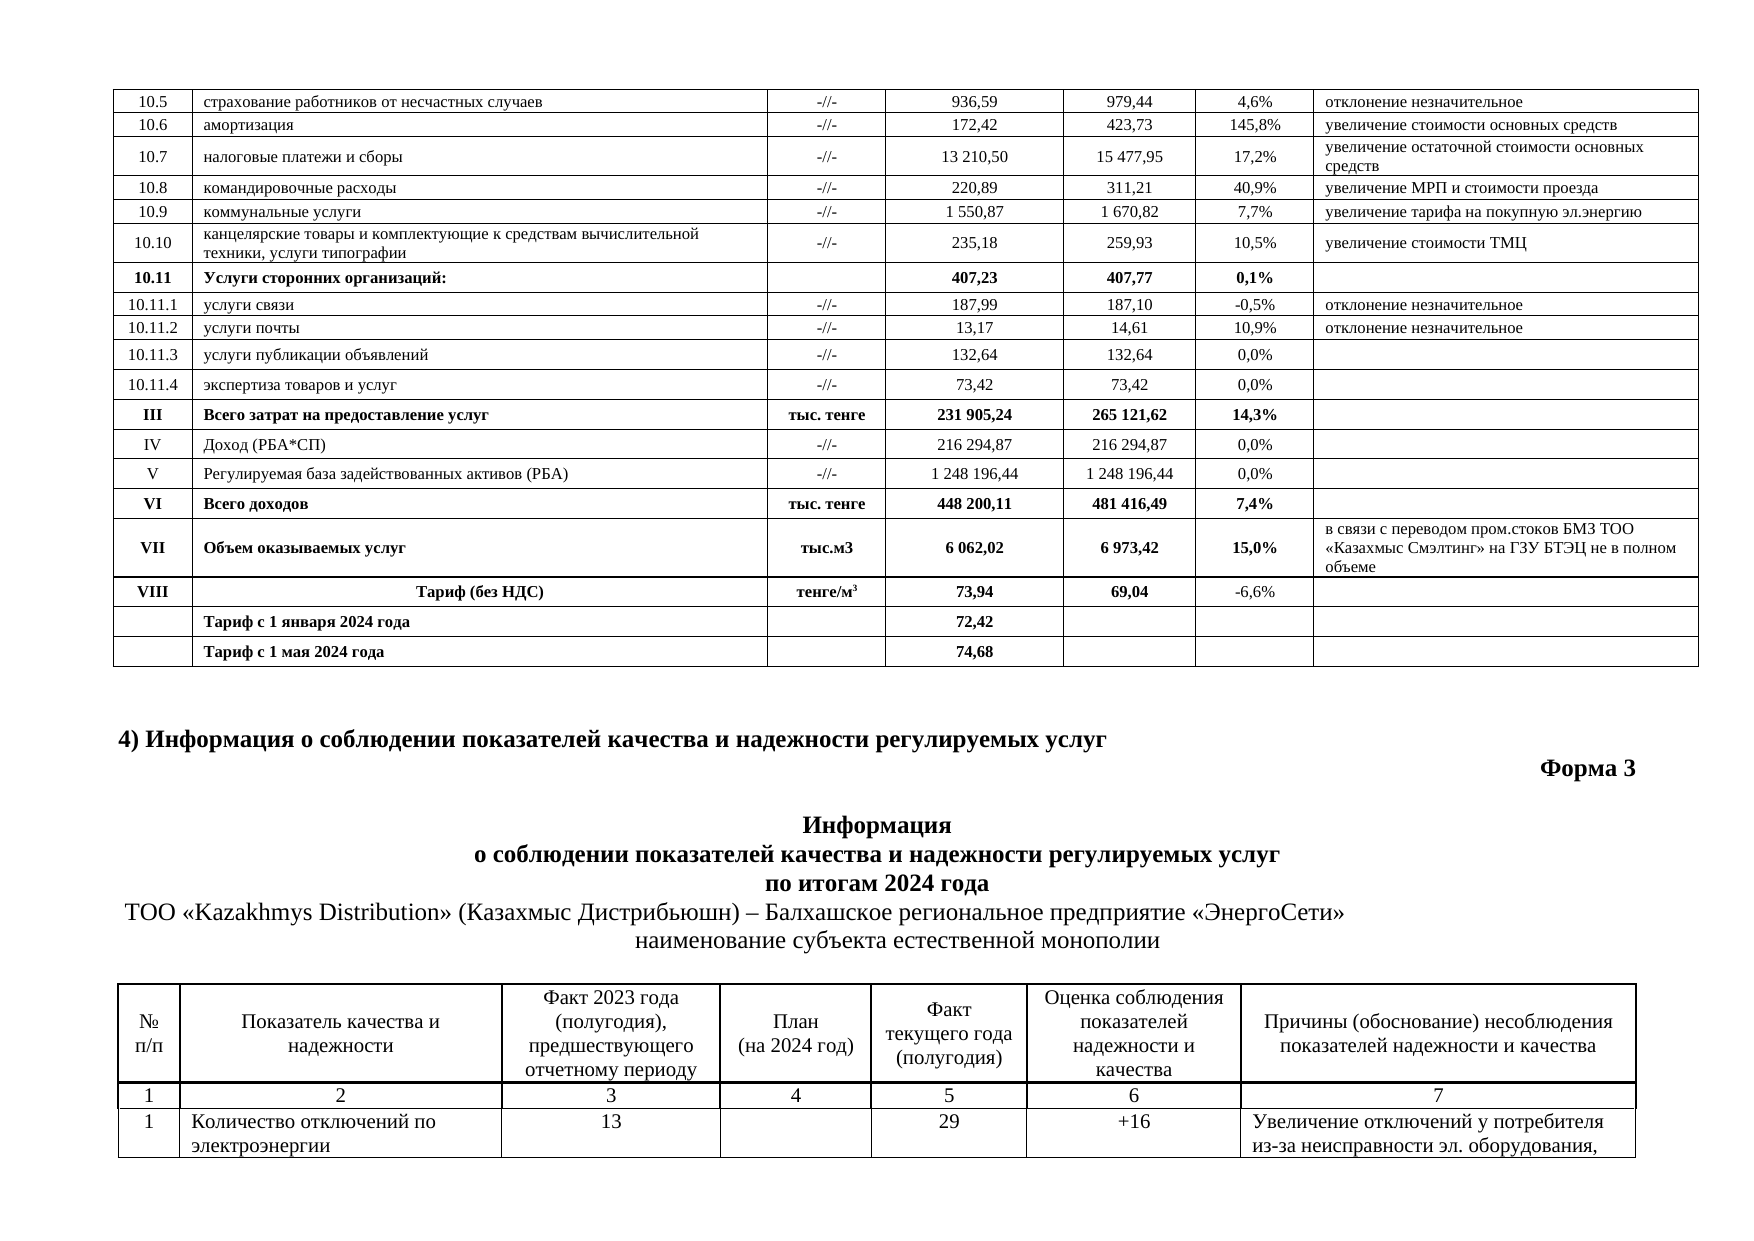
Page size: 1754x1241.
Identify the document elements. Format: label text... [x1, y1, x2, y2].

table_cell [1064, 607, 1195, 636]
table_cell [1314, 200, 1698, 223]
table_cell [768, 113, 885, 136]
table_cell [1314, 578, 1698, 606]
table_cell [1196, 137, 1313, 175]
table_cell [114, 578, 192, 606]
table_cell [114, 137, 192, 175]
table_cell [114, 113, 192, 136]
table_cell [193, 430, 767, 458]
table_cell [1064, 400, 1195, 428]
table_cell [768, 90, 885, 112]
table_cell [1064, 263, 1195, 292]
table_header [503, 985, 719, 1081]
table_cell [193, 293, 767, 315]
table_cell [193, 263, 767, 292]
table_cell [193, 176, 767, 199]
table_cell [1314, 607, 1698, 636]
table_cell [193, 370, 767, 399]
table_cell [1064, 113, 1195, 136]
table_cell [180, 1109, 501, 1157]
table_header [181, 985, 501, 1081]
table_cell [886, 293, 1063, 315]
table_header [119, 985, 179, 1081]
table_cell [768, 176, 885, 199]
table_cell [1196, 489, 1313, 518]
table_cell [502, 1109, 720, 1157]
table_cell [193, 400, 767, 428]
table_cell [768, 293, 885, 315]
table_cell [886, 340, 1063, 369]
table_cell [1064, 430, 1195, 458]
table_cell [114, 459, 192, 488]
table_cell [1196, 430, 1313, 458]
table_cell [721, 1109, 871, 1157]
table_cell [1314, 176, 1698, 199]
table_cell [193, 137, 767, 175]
text Информация о соблюдении показателей качества и надежности регулируемых услуг по итогам 2024 года [118, 811, 1636, 897]
text ТОО «Kazakhmys Distribution» (Казахмыс Дистрибьюшн) – Балхашское региональное предприятие «ЭнергоСети» [118, 897, 1636, 926]
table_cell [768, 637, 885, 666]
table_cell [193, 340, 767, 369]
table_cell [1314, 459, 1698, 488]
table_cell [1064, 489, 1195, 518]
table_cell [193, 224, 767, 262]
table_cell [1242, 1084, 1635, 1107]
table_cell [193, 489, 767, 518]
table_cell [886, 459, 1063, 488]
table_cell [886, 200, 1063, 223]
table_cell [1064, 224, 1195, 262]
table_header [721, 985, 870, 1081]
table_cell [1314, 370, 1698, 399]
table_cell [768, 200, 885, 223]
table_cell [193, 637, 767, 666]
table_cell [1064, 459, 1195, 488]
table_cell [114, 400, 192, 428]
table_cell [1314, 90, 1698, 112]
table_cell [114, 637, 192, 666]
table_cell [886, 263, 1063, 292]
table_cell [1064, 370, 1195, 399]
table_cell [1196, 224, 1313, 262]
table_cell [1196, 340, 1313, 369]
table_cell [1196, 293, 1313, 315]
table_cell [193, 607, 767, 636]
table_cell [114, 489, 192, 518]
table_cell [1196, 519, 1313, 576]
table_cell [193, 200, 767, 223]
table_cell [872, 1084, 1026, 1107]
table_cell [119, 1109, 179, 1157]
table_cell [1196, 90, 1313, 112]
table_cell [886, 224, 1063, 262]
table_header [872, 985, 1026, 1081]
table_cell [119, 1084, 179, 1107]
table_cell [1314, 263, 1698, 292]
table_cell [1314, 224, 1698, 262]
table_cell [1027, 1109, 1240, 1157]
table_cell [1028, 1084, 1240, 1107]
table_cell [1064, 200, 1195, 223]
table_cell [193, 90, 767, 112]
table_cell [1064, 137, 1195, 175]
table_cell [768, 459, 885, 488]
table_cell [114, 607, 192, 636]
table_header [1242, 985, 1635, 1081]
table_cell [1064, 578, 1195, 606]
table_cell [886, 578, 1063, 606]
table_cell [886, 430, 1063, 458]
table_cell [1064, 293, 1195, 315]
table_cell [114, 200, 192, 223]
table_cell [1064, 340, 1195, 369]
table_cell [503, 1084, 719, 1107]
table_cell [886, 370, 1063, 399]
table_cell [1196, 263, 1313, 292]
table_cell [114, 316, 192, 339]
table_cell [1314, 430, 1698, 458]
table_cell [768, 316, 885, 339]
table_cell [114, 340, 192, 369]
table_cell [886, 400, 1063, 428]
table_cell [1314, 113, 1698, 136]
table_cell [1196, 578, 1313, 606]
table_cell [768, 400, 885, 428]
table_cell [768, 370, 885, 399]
text наименование субъекта естественной монополии [118, 926, 1636, 954]
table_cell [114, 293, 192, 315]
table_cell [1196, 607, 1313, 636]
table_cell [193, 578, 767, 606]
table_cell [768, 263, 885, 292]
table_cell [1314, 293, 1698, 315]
subtitle Форма 3 [118, 753, 1636, 782]
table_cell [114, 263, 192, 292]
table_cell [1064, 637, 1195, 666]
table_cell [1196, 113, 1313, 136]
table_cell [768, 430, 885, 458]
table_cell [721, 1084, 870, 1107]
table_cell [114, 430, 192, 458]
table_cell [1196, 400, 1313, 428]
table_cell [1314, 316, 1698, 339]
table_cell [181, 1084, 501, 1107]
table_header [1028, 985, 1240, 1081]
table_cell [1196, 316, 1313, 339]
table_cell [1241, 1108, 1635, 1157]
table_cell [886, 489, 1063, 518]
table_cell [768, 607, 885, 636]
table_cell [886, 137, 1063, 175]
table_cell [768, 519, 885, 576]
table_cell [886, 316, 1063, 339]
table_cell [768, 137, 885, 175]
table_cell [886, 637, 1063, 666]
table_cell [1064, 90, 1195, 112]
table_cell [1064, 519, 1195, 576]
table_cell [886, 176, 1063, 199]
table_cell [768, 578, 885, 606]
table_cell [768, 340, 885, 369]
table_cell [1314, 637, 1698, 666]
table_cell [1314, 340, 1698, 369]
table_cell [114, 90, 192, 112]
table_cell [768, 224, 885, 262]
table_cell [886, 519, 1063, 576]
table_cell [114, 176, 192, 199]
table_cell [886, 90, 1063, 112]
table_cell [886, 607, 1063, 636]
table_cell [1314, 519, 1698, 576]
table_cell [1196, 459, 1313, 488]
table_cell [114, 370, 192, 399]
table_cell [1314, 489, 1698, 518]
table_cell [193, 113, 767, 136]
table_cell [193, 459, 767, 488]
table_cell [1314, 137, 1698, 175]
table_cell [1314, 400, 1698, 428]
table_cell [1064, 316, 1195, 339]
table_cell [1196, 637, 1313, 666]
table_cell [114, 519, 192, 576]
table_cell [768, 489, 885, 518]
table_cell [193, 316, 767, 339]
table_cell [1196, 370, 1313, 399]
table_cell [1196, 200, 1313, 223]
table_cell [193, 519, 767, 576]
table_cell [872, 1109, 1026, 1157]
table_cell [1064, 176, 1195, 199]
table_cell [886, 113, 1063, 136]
text 4) Информация о соблюдении показателей качества и надежности регулируемых услуг [118, 724, 1636, 753]
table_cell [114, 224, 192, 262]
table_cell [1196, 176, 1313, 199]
